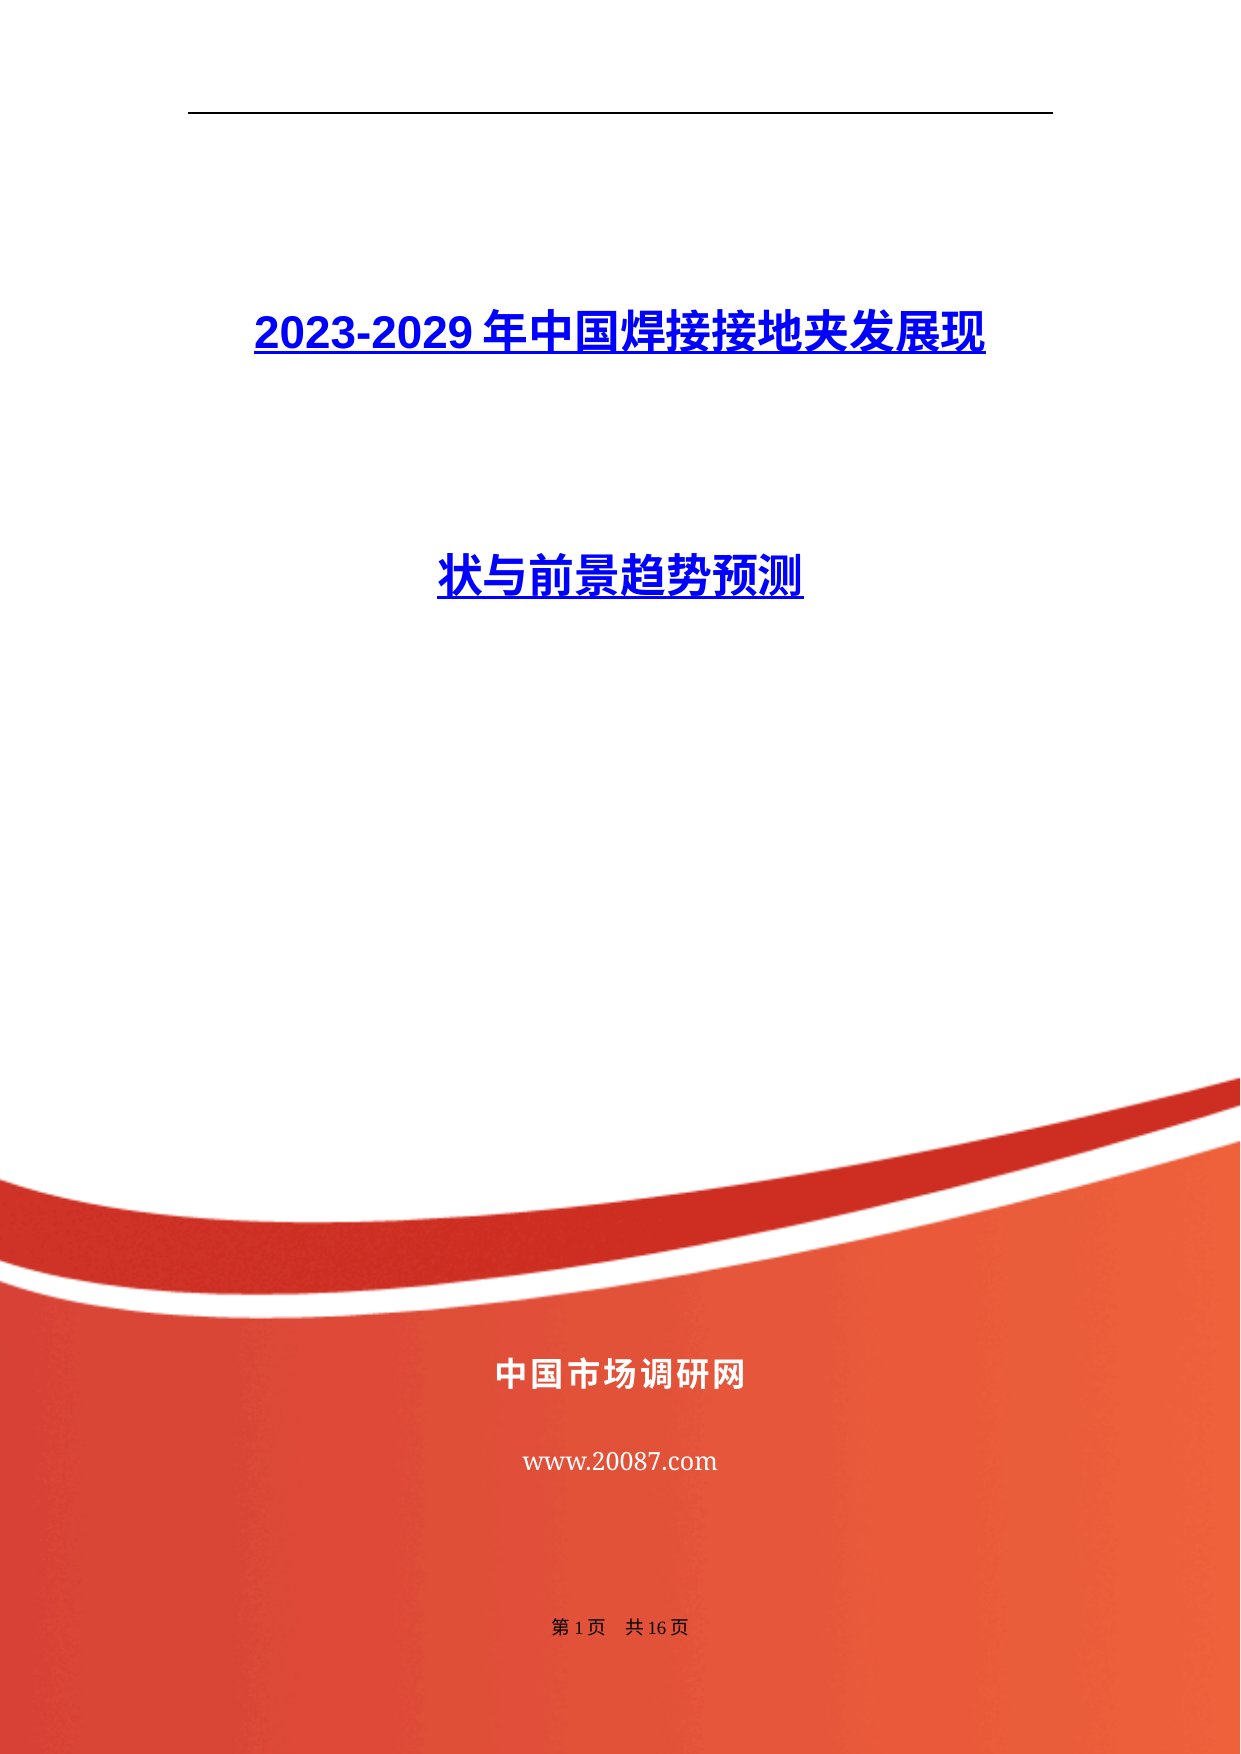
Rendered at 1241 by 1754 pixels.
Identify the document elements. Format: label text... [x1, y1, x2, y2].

picture [0, 1006, 1241, 1754]
table_header 2023-2029年中国焊接接地夹发展现状与前景趋势预测 [188, 207, 1053, 773]
subtitle 中国市场调研网 [187, 1339, 1053, 1404]
text www.20087.com [187, 1428, 1053, 1493]
